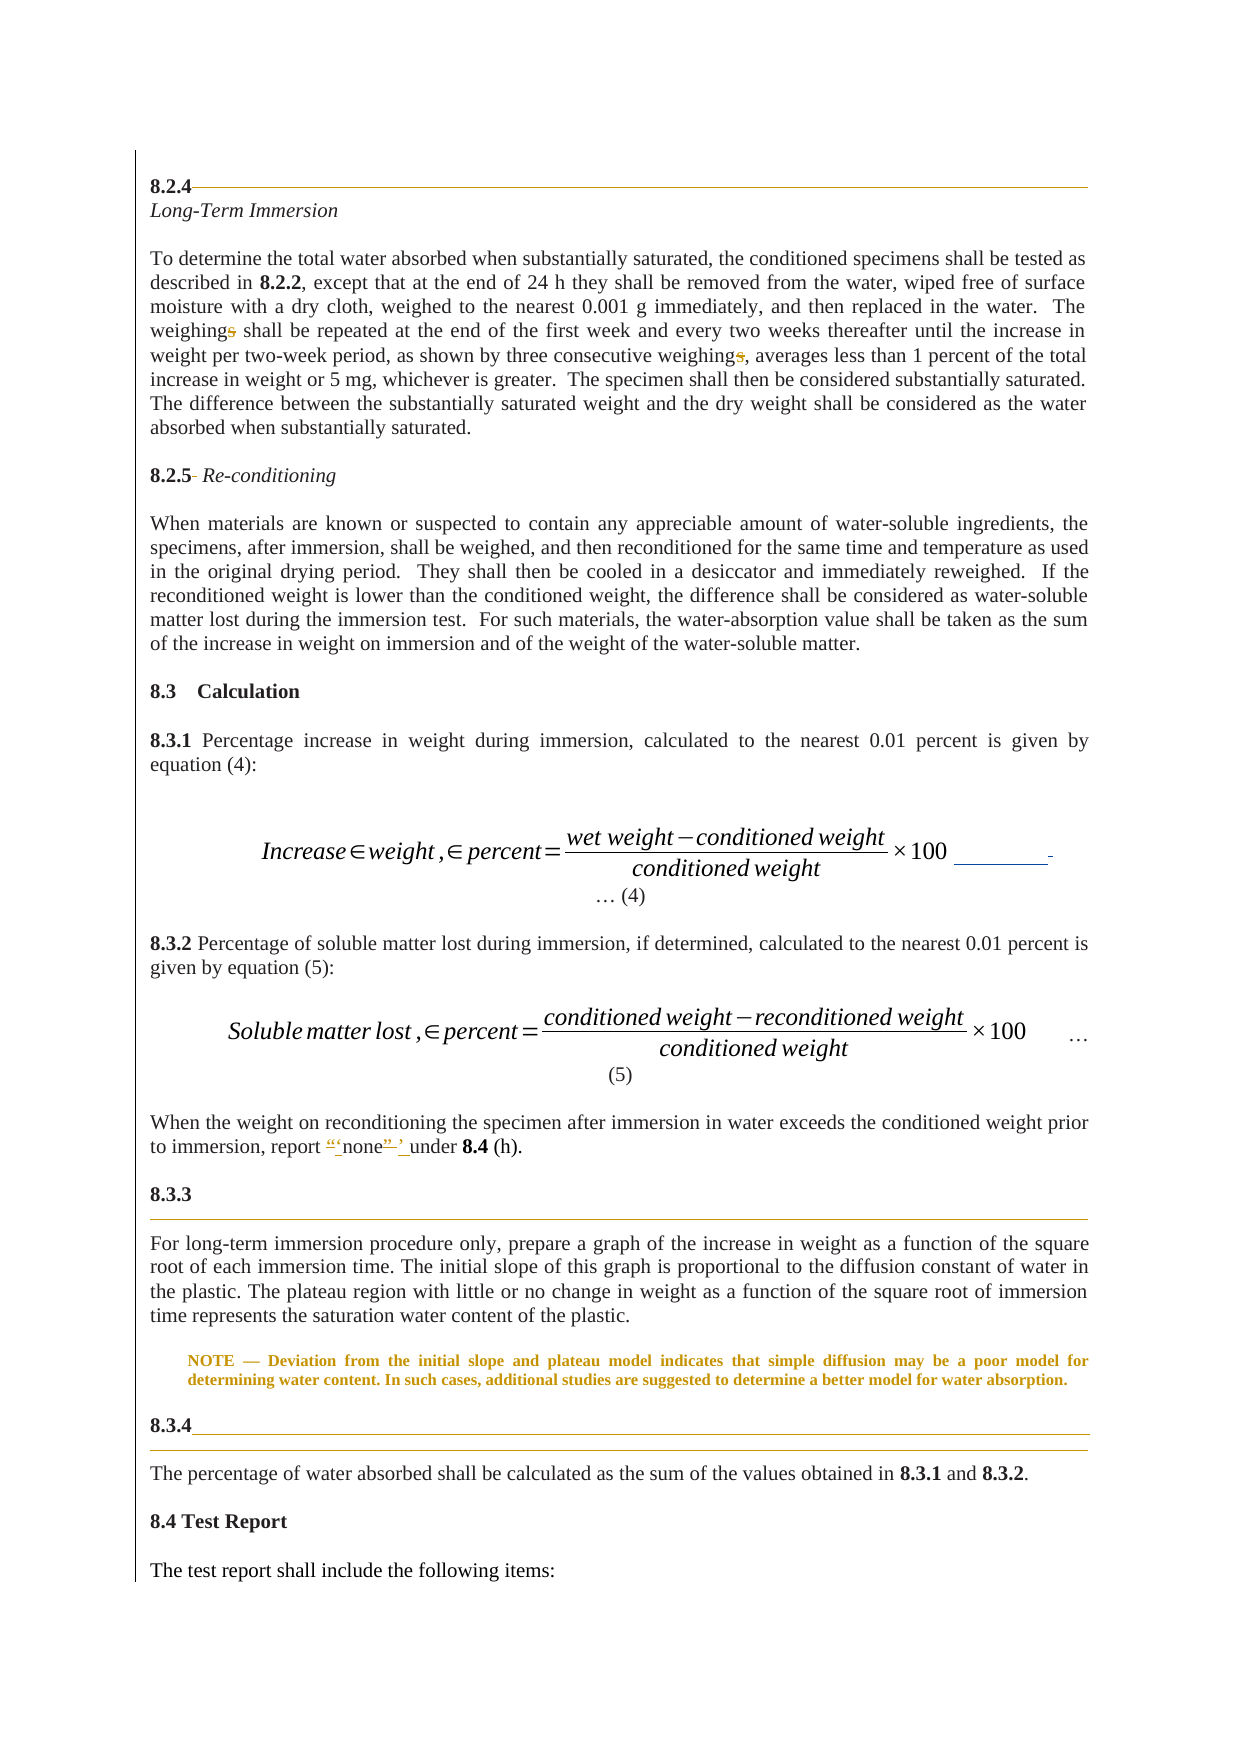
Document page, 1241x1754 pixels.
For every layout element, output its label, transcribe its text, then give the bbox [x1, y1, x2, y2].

text 8.3.1 Percentage increase in weight during immersion, calculated to the nearest 0.01 percent is given by equation (4): [150, 727, 1090, 776]
text 8.3 Calculation [150, 679, 1090, 703]
text 8.2.5 Re-conditioning [150, 463, 1090, 487]
text NOTE — Deviation from the initial slope and plateau model indicates that simple diffusion may be a poor model for determining water content. In such cases, additional studies are suggested to determine a better model for water absorption. [187, 1351, 1090, 1389]
text The test report shall include the following items: [150, 1557, 1090, 1582]
text 8.3.4The percentage of water absorbed shall be calculated as the sum of the values obtained in 8.3.1 and 8.3.2. [150, 1413, 1090, 1485]
text When materials are known or suspected to contain any appreciable amount of water-soluble ingredients, the specimens, after immersion, shall be weighed, and then reconditioned for the same time and temperature as used in the original drying period. They shall then be cooled in a desiccator and immediately reweighed. If the reconditioned weight is lower than the conditioned weight, the difference shall be considered as water-soluble matter lost during the immersion test. For such materials, the water-absorption value shall be taken as the sum of the increase in weight on immersion and of the weight of the water-soluble matter. [150, 511, 1090, 655]
text … (5) [150, 1003, 1090, 1086]
text When the weight on reconditioning the specimen after immersion in water exceeds the conditioned weight prior to immersion, report noneunder 8.4 (h). [150, 1110, 1090, 1158]
text 8.3.3 For long-term immersion procedure only, prepare a graph of the increase in weight as a function of the square root of each immersion time. The initial slope of this graph is proportional to the diffusion constant of water in the plastic. The plateau region with little or no change in weight as a function of the square root of immersion time represents the saturation water content of the plastic. [150, 1182, 1090, 1327]
text … (4) [150, 824, 1090, 907]
text 8.2.4Long-Term Immersion [150, 174, 1082, 222]
text To determine the total water absorbed when substantially saturated, the conditioned specimens shall be tested as described in 8.2.2, except that at the end of 24 h they shall be removed from the water, wiped free of surface moisture with a dry cloth, weighed to the nearest 0.001 g immediately, and then replaced in the water. The weighing shall be repeated at the end of the first week and every two weeks thereafter until the increase in weight per two-week period, as shown by three consecutive weighing, averages less than 1 percent of the total increase in weight or 5 mg, whichever is greater. The specimen shall then be considered substantially saturated. The difference between the substantially saturated weight and the dry weight shall be considered as the water absorbed when substantially saturated. [150, 246, 1087, 439]
text 8.4 Test Report [150, 1509, 1090, 1533]
text 8.3.2 Percentage of soluble matter lost during immersion, if determined, calculated to the nearest 0.01 percent is given by equation (5): [150, 931, 1090, 979]
